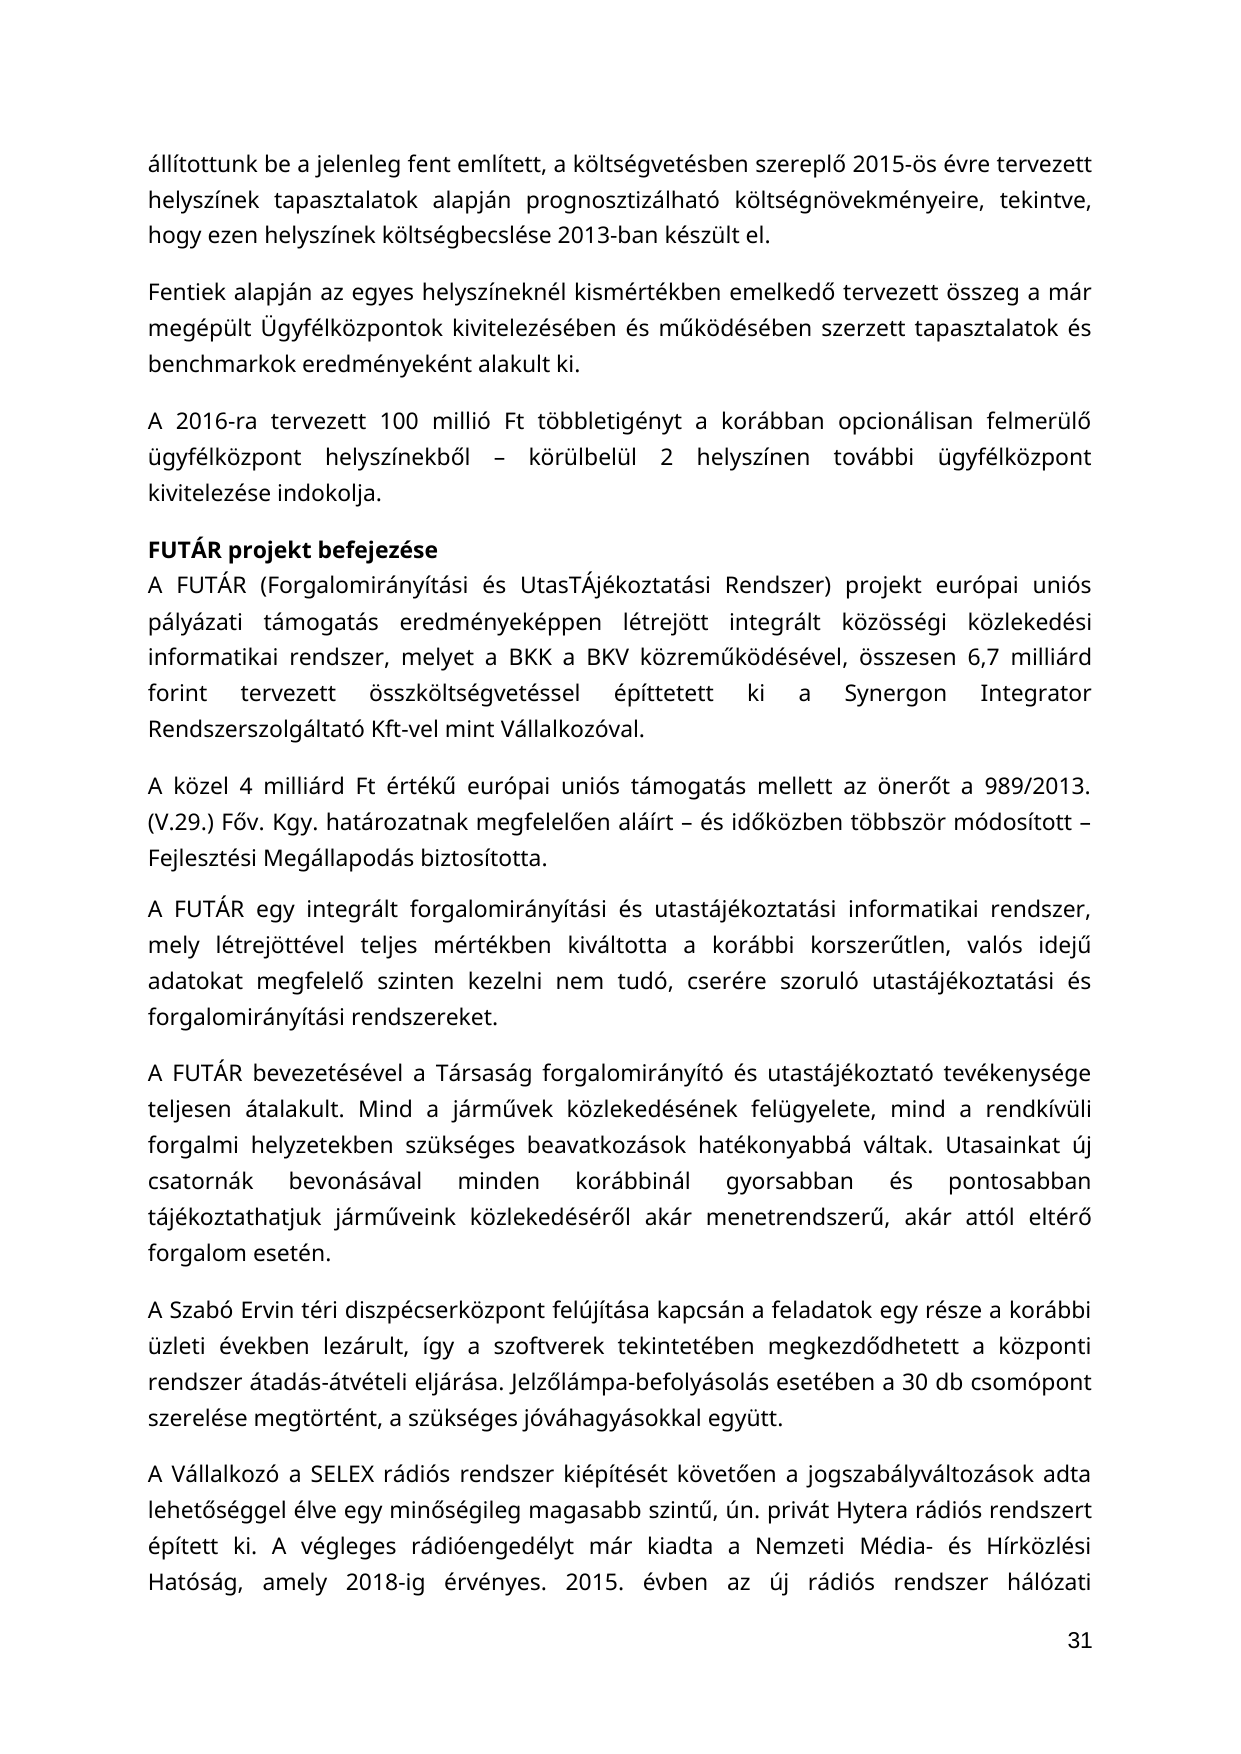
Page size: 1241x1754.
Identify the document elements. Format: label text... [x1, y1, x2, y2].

text A FUTÁR bevezetésével a Társaság forgalomirányító és utastájékoztató tevékenysége teljesen átalakult. Mind a járművek közlekedésének felügyelete, mind a rendkívüli forgalmi helyzetekben szükséges beavatkozások hatékonyabbá váltak. Utasainkat új csatornák bevonásával minden korábbinál gyorsabban és pontosabban tájékoztathatjuk járműveink közlekedéséről akár menetrendszerű, akár attól eltérő forgalom esetén. [148, 1057, 1093, 1268]
text A 2016-ra tervezett 100 millió Ft többletigényt a korábban opcionálisan felmerülő ügyfélközpont helyszínekből – körülbelül 2 helyszínen további ügyfélközpont kivitelezése indokolja. [148, 405, 1093, 508]
text A FUTÁR (Forgalomirányítási és UtasTÁjékoztatási Rendszer) projekt európai uniós pályázati támogatás eredményeképpen létrejött integrált közösségi közlekedési informatikai rendszer, melyet a BKK a BKV közreműködésével, összesen 6,7 milliárd forint tervezett összköltségvetéssel építtetett ki a Synergon Integrator Rendszerszolgáltató Kft-vel mint Vállalkozóval. [148, 569, 1093, 744]
subtitle FUTÁR projekt befejezése [148, 533, 1093, 565]
text A Szabó Ervin téri diszpécserközpont felújítása kapcsán a feladatok egy része a korábbi üzleti években lezárult, így a szoftverek tekintetében megkezdődhetett a központi rendszer átadás-átvételi eljárása. Jelzőlámpa-befolyásolás esetében a 30 db csomópont szerelése megtörtént, a szükséges jóváhagyásokkal együtt. [148, 1294, 1093, 1433]
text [148, 1458, 1093, 1597]
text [148, 148, 1093, 251]
text A közel 4 milliárd Ft értékű európai uniós támogatás mellett az önerőt a 989/2013. (V.29.) Főv. Kgy. határozatnak megfelelően aláírt – és időközben többször módosított – Fejlesztési Megállapodás biztosította. [148, 770, 1093, 873]
text Fentiek alapján az egyes helyszíneknél kismértékben emelkedő tervezett összeg a már megépült Ügyfélközpontok kivitelezésében és működésében szerzett tapasztalatok és benchmarkok eredményeként alakult ki. [148, 276, 1093, 379]
text A FUTÁR egy integrált forgalomirányítási és utastájékoztatási informatikai rendszer, mely létrejöttével teljes mértékben kiváltotta a korábbi korszerűtlen, valós idejű adatokat megfelelő szinten kezelni nem tudó, cserére szoruló utastájékoztatási és forgalomirányítási rendszereket. [148, 893, 1093, 1032]
